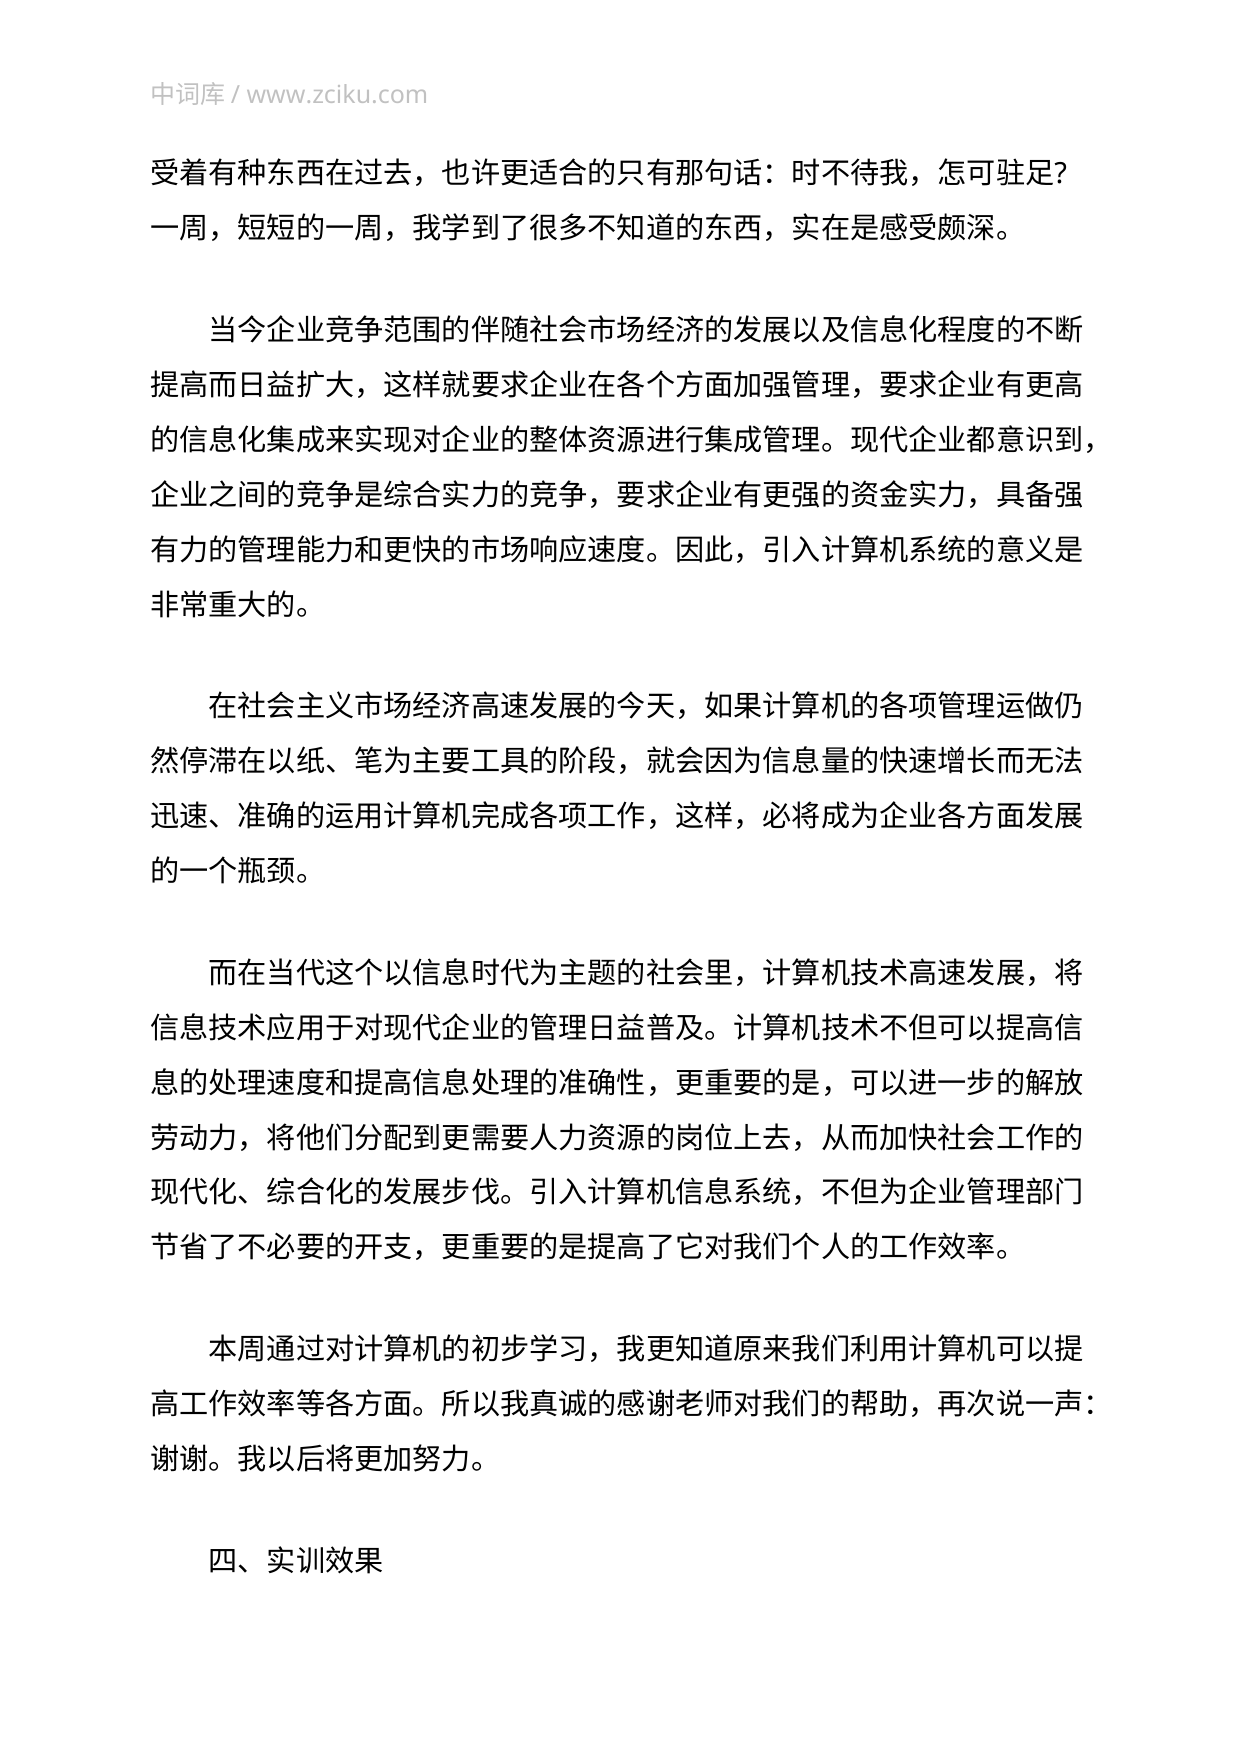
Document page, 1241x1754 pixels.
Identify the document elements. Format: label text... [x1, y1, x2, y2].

text 在社会主义市场经济高速发展的今天，如果计算机的各项管理运做仍然停滞在以纸、笔为主要工具的阶段，就会因为信息量的快速增长而无法迅速、准确的运用计算机完成各项工作，这样，必将成为企业各方面发展的一个瓶颈。 [150, 683, 1090, 890]
text 而在当代这个以信息时代为主题的社会里，计算机技术高速发展，将信息技术应用于对现代企业的管理日益普及。计算机技术不但可以提高信息的处理速度和提高信息处理的准确性，更重要的是，可以进一步的解放劳动力，将他们分配到更需要人力资源的岗位上去，从而加快社会工作的现代化、综合化的发展步伐。引入计算机信息系统，不但为企业管理部门节省了不必要的开支，更重要的是提高了它对我们个人的工作效率。 [150, 949, 1090, 1266]
text 当今企业竞争范围的伴随社会市场经济的发展以及信息化程度的不断提高而日益扩大，这样就要求企业在各个方面加强管理，要求企业有更高的信息化集成来实现对企业的整体资源进行集成管理。现代企业都意识到，企业之间的竞争是综合实力的竞争，要求企业有更强的资金实力，具备强有力的管理能力和更快的市场响应速度。因此，引入计算机系统的意义是非常重大的。 [150, 307, 1090, 623]
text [150, 150, 1090, 247]
text 四、实训效果 [150, 1537, 1090, 1579]
text 本周通过对计算机的初步学习，我更知道原来我们利用计算机可以提高工作效率等各方面。所以我真诚的感谢老师对我们的帮助，再次说一声：谢谢。我以后将更加努力。 [150, 1326, 1090, 1478]
